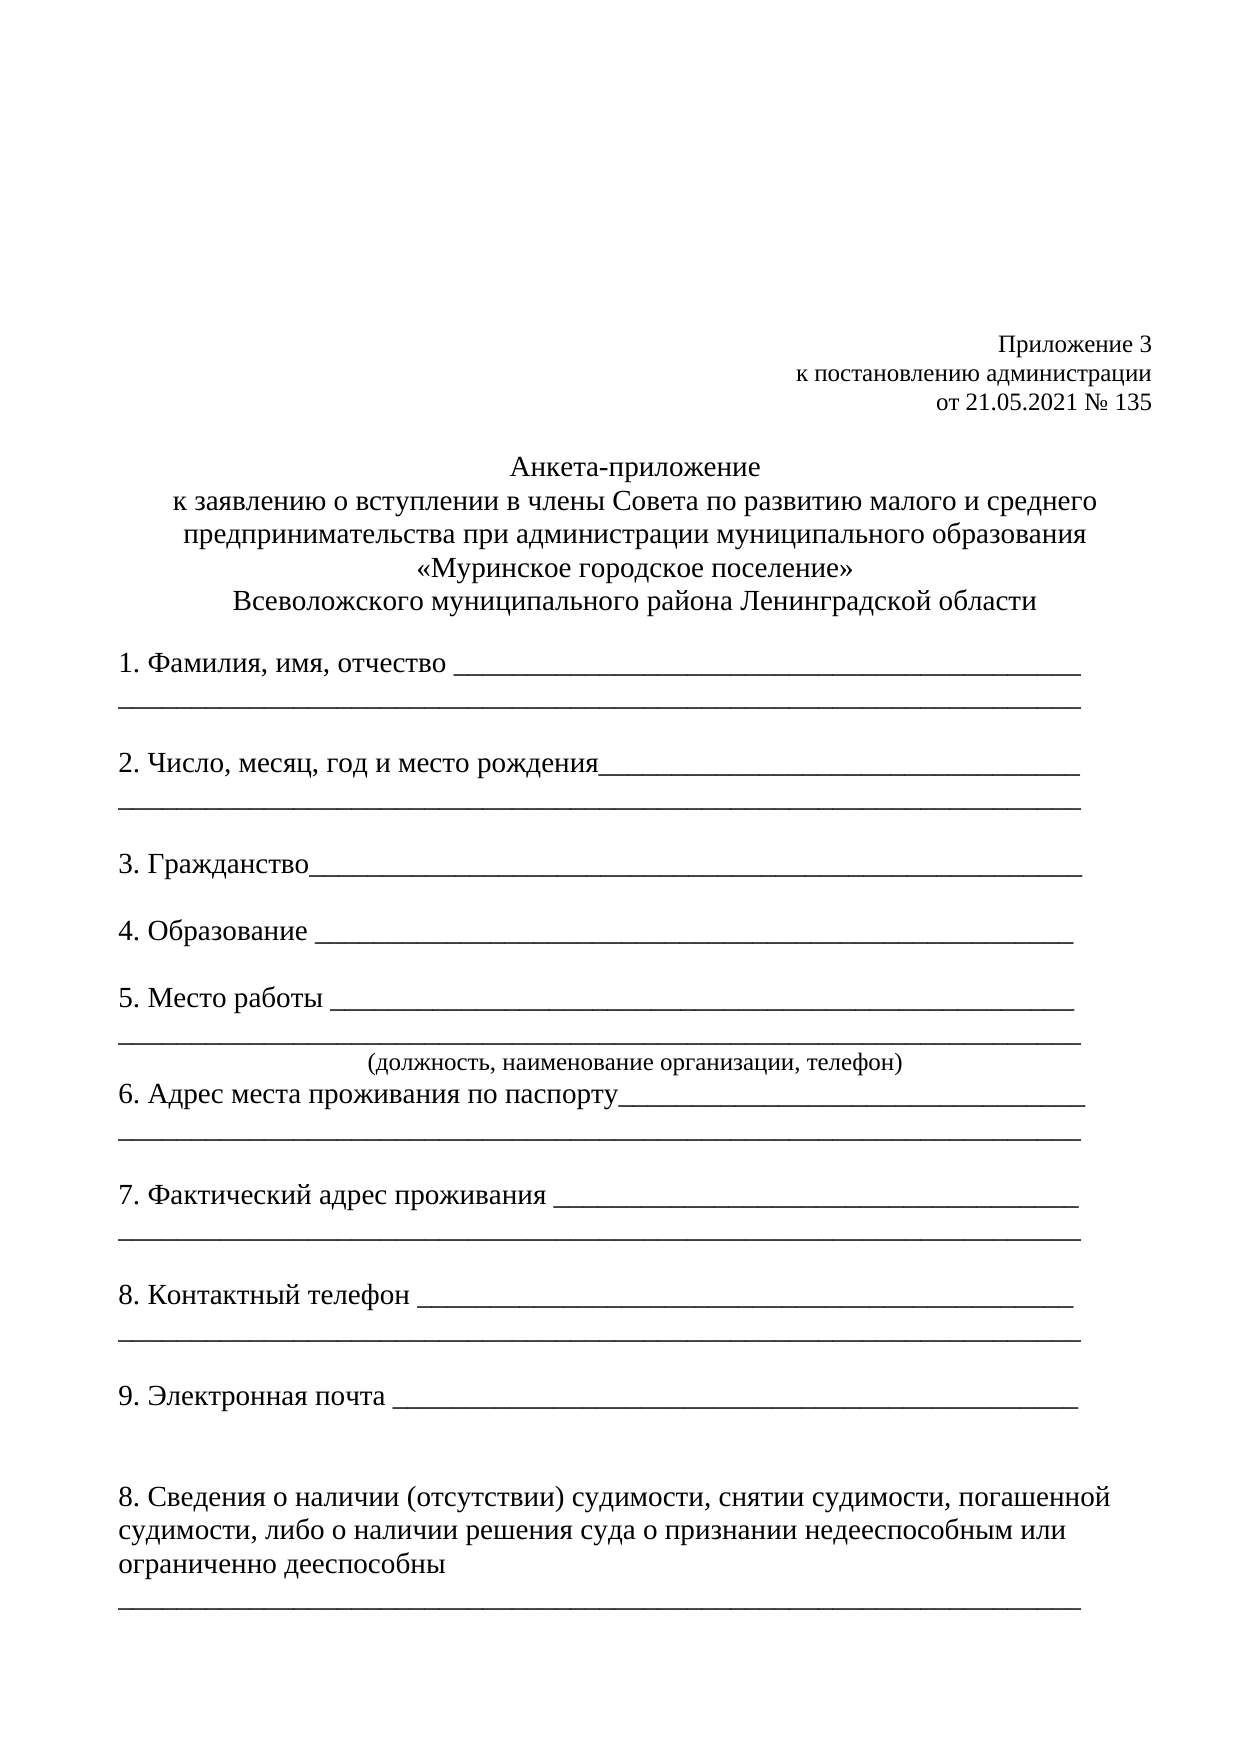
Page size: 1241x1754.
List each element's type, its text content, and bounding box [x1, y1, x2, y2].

text __________________________________________________________________ [118, 1210, 1152, 1244]
text 8. Контактный телефон _____________________________________________ [118, 1277, 1152, 1311]
text 7. Фактический адрес проживания ____________________________________ [118, 1177, 1152, 1210]
text к постановлению администрации [118, 358, 1152, 387]
text 9. Электронная почта _______________________________________________ [118, 1378, 1152, 1412]
text __________________________________________________________________ [118, 1110, 1152, 1143]
text __________________________________________________________________ [118, 1311, 1152, 1344]
text 6. Адрес места проживания по паспорту________________________________ [118, 1076, 1152, 1110]
text Приложение 3 [118, 329, 1152, 358]
text Всеволожского муниципального района Ленинградской области [118, 583, 1152, 617]
text 5. Место работы ___________________________________________________ [118, 980, 1152, 1014]
text 4. Образование ____________________________________________________ [118, 913, 1152, 947]
text к заявлению о вступлении в члены Совета по развитию малого и среднего предпринимательства при администрации муниципального образования «Муринское городское поселение» [118, 483, 1152, 583]
text (должность, наименование организации, телефон) [118, 1047, 1152, 1076]
text Анкета-приложение [118, 449, 1152, 483]
text __________________________________________________________________ [118, 779, 1152, 813]
text 3. Гражданство_____________________________________________________ [118, 846, 1152, 880]
text 1. Фамилия, имя, отчество ___________________________________________ [118, 645, 1152, 678]
text 8. Сведения о наличии (отсутствии) судимости, снятии судимости, погашенной судимости, либо о наличии решения суда о признании недееспособным или ограниченно дееспособны __________________________________________________________________ [118, 1479, 1152, 1613]
text от 21.05.2021 № 135 [118, 387, 1152, 416]
text __________________________________________________________________ [118, 1014, 1152, 1047]
text 2. Число, месяц, год и место рождения_________________________________ [118, 746, 1152, 779]
text __________________________________________________________________ [118, 678, 1152, 712]
